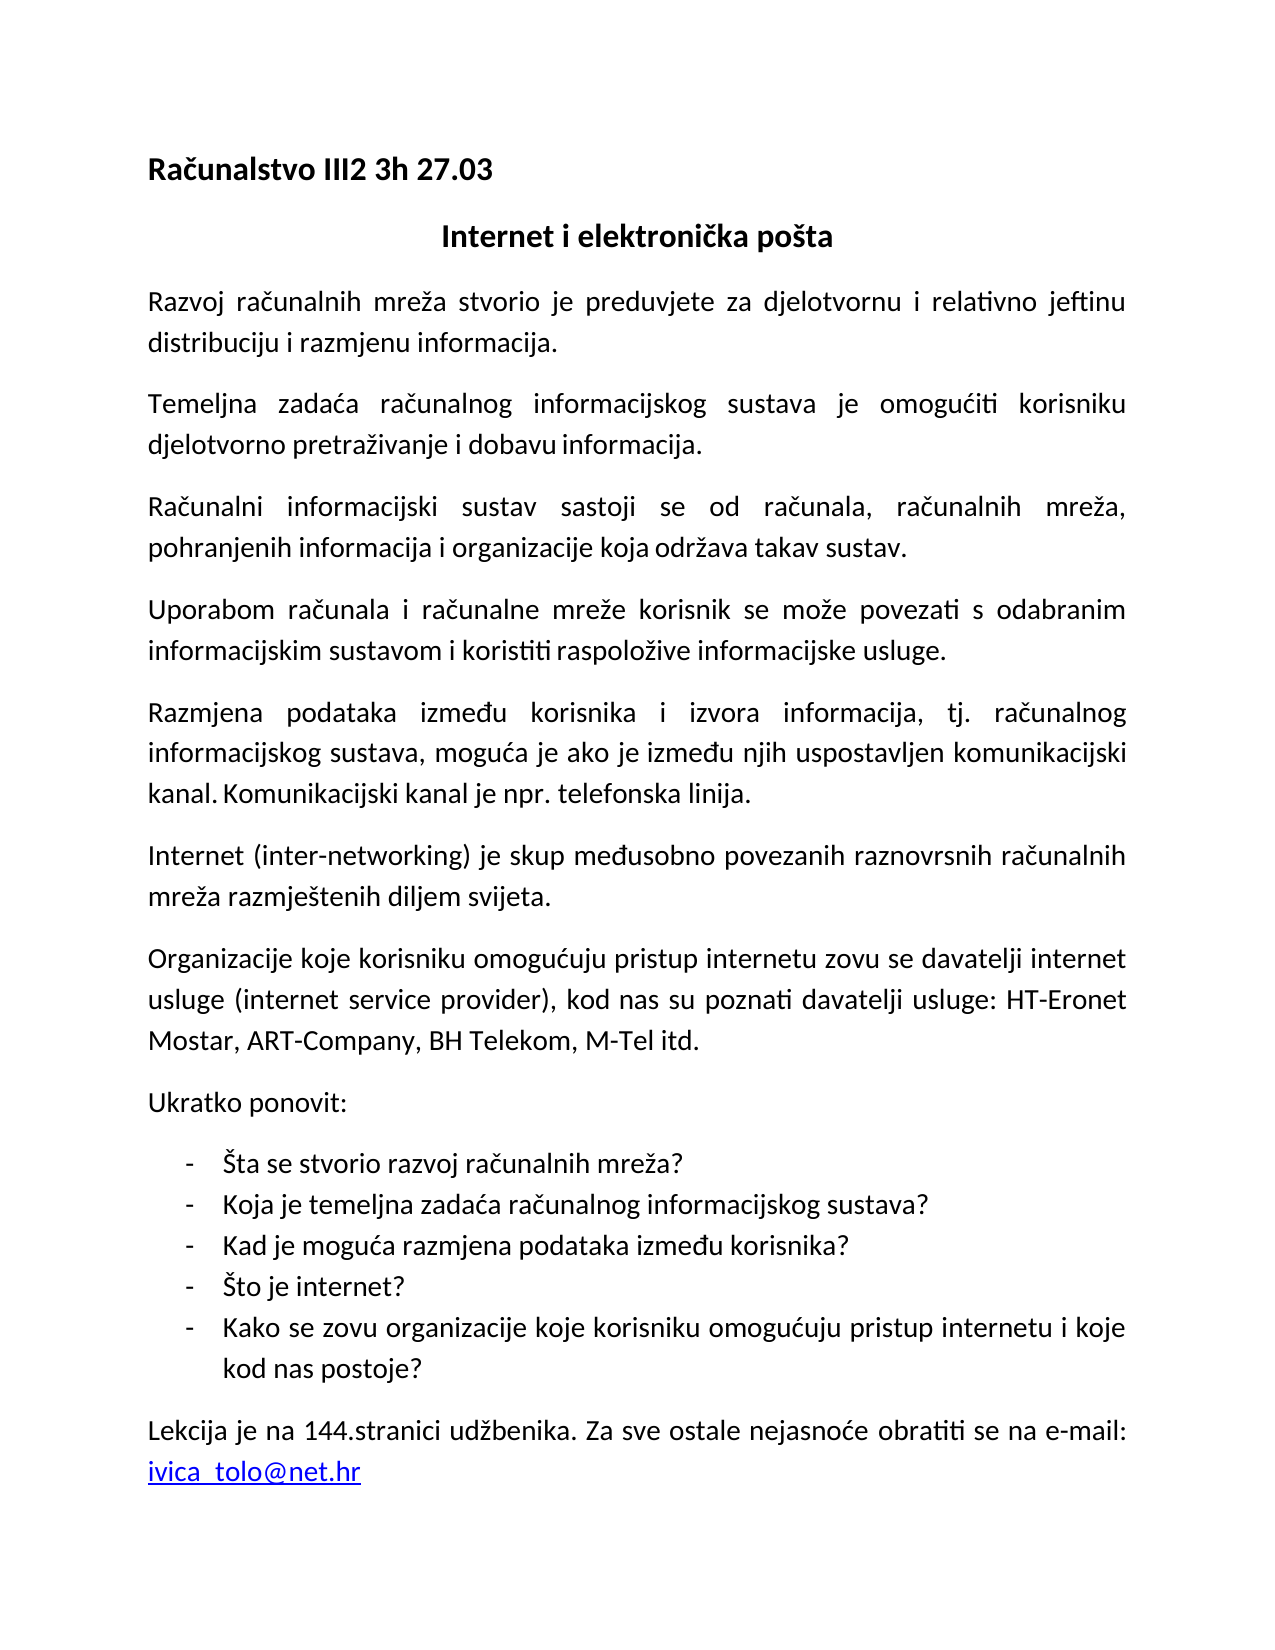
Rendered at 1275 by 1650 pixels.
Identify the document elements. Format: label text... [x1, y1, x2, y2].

text Lekcija je na 144.stranici udžbenika. Za sve ostale nejasnoće obratiti se na e-mail: ivica_tolo@net.hr [148, 1412, 1127, 1488]
text Računalni informacijski sustav sastoji se od računala, računalnih mreža, pohranjenih informacija i organizacije koja održava takav sustav. [148, 488, 1127, 565]
text Internet i elektronička pošta [148, 215, 1127, 256]
list Koja je temeljna zadaća računalnog informacijskog sustava? [185, 1186, 1127, 1222]
text Ukratko ponovit: [148, 1084, 1127, 1119]
text Razmjena podataka između korisnika i izvora informacija, tj. računalnog informacijskog sustava, moguća je ako je između njih uspostavljen komunikacijski kanal. Komunikacijski kanal je npr. telefonska linija. [148, 694, 1127, 811]
list Kako se zovu organizacije koje korisniku omogućuju pristup internetu i koje kod nas postoje? [185, 1309, 1127, 1386]
text Uporabom računala i računalne mreže korisnik se može povezati s odabranim informacijskim sustavom i koristiti raspoložive informacijske usluge. [148, 591, 1127, 667]
list Što je internet? [185, 1268, 1127, 1304]
list Šta se stvorio razvoj računalnih mreža? [185, 1145, 1127, 1181]
text Temeljna zadaća računalnog informacijskog sustava je omogućiti korisniku djelotvorno pretraživanje i dobavu informacija. [148, 386, 1127, 462]
list Kad je moguća razmjena podataka između korisnika? [185, 1227, 1127, 1263]
text Razvoj računalnih mreža stvorio je preduvjete za djelotvornu i relativno jeftinu distribuciju i razmjenu informacija. [148, 283, 1127, 359]
text Računalstvo III2 3h 27.03 [148, 148, 1127, 188]
text Organizacije koje korisniku omogućuju pristup internetu zovu se davatelji internet usluge (internet service provider), kod nas su poznati davatelji usluge: HT-Eronet Mostar, ART-Company, BH Telekom, M-Tel itd. [148, 940, 1127, 1057]
text Internet (inter-networking) je skup međusobno povezanih raznovrsnih računalnih mreža razmještenih diljem svijeta. [148, 837, 1127, 914]
